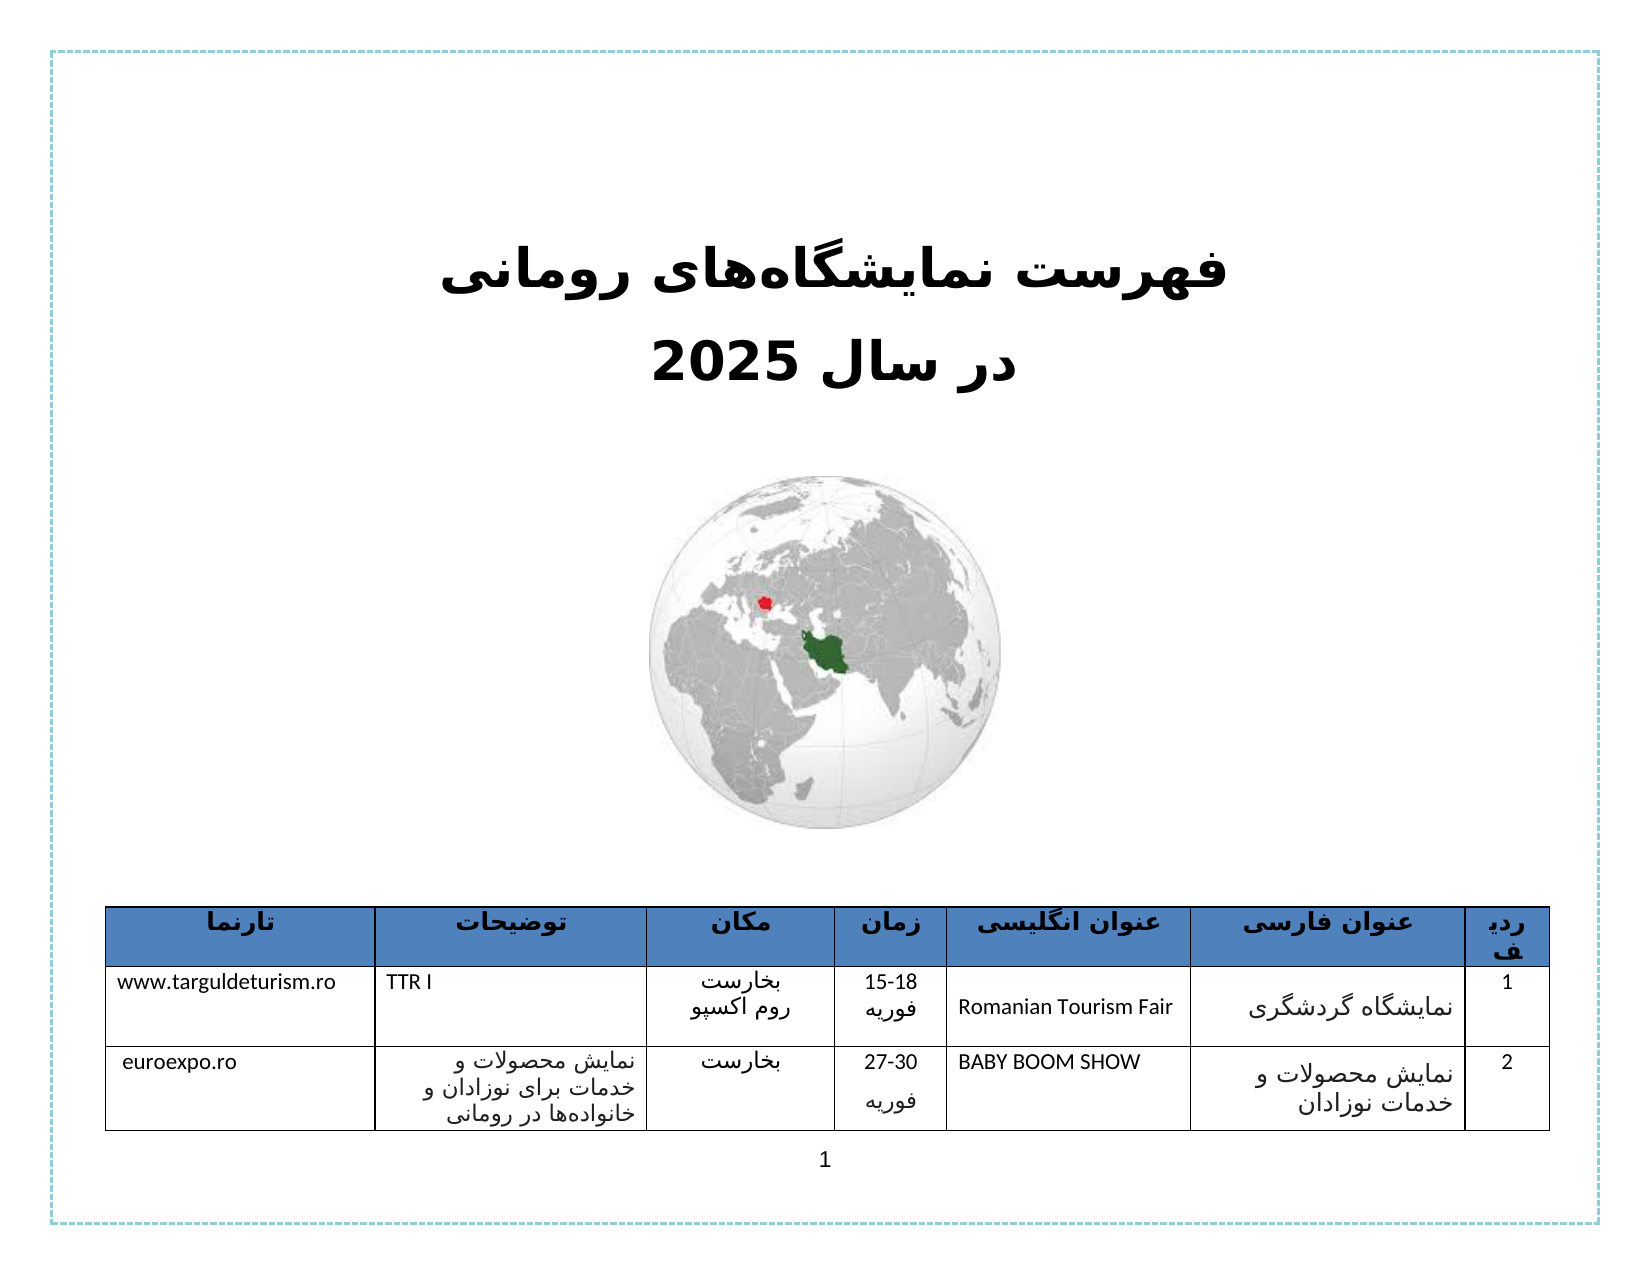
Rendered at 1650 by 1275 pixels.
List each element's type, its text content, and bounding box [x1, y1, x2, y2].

table_cell euroexpo.ro [106, 1047, 374, 1130]
table_cell 2 [1466, 1047, 1549, 1130]
table_header ردیف [1466, 908, 1549, 966]
table_cell TTR I [376, 967, 646, 1046]
table_header تارنما [106, 908, 374, 966]
table_cell بخارست [647, 1047, 834, 1130]
table_cell بخارست روم اکسپو [647, 967, 834, 1046]
table_cell 27-30 فوریه [835, 1047, 946, 1130]
table_cell نمایشگاه گردشگری [1191, 967, 1464, 1046]
table_cell نمایش محصولات و خدمات نوزادان [1191, 1047, 1464, 1130]
text در سال 2025 [150, 331, 1500, 393]
table_cell نمایش محصولات و خدمات برای نوزادان و خانواده‌ها در رومانی [376, 1047, 646, 1130]
picture [649, 476, 1001, 829]
table_header مکان [647, 908, 834, 966]
table_cell 15-18 فوریه [835, 967, 946, 1046]
table_cell 1 [1466, 967, 1549, 1046]
table_header عنوان انگلیسی [947, 908, 1190, 966]
text فهرست نمایشگاه‌های رومانی [150, 237, 1500, 300]
table_header توضیحات [376, 908, 646, 966]
table_header عنوان فارسی [1191, 908, 1464, 966]
table_cell BABY BOOM SHOW [947, 1047, 1190, 1130]
table_cell www.targuldeturism.ro [106, 967, 374, 1046]
table_cell Romanian Tourism Fair [947, 967, 1190, 1046]
table_header زمان [835, 908, 946, 966]
